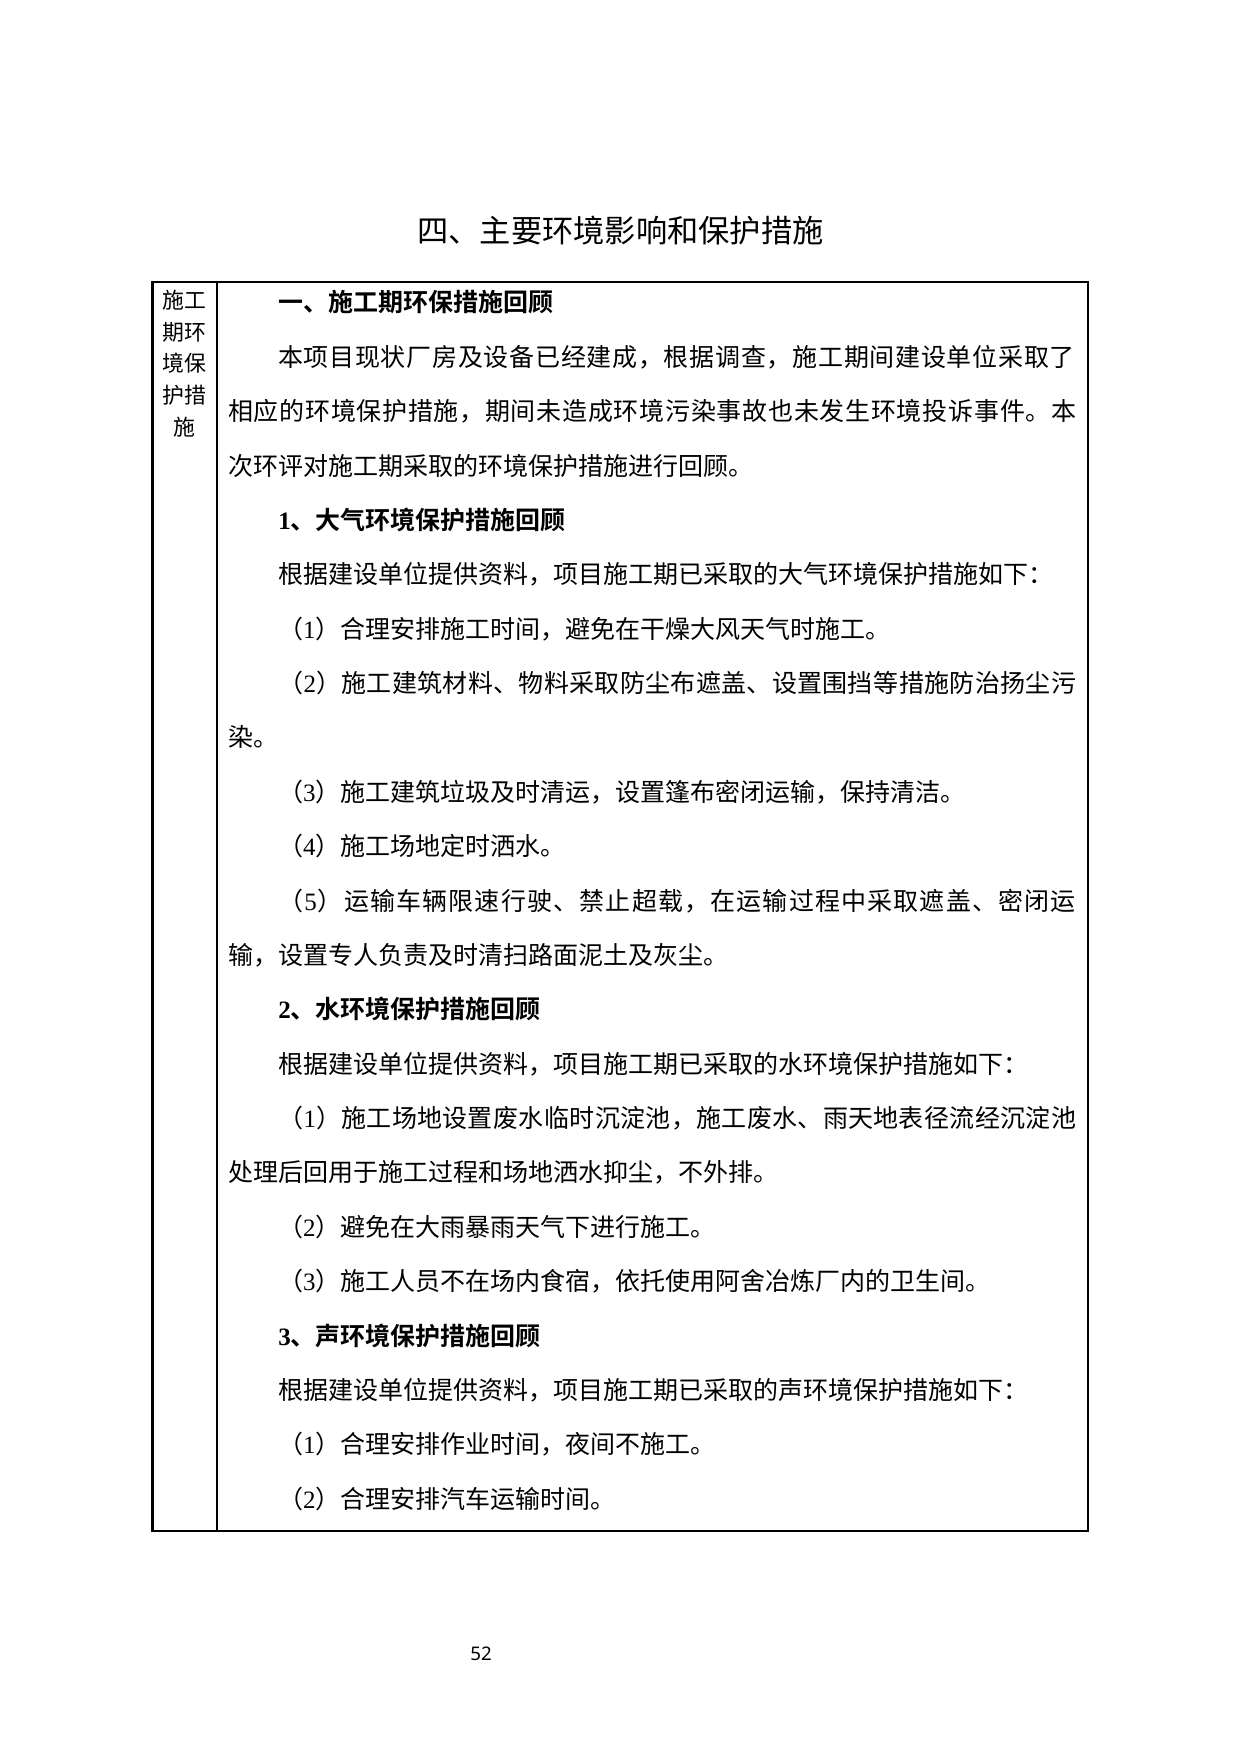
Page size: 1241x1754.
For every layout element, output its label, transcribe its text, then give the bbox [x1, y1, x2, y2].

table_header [218, 283, 1087, 1529]
table_header 施工 期环 境保 护措 施 [154, 283, 216, 1529]
text 四、主要环境影响和保护措施 [159, 206, 1081, 252]
